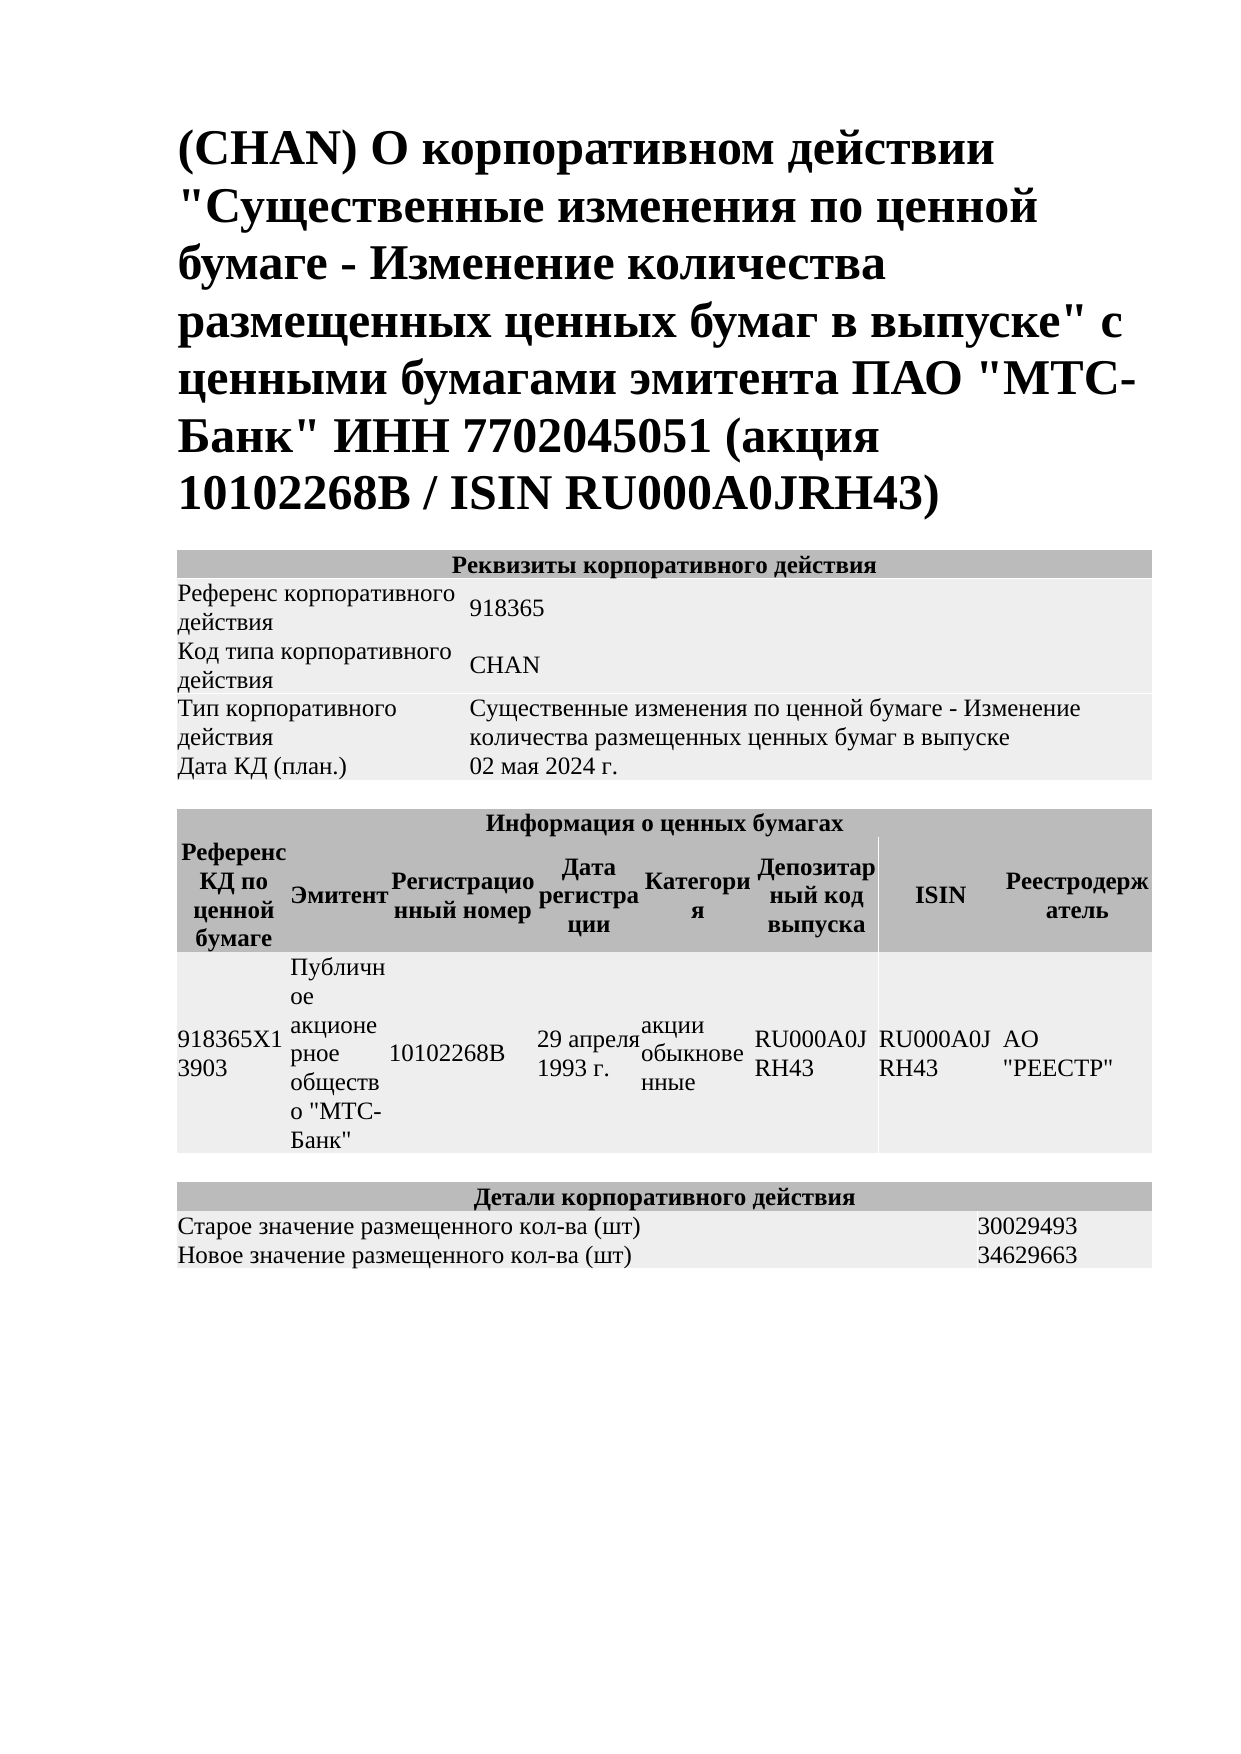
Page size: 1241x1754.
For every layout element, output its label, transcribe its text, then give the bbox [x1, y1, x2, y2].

table_cell 02 мая 2024 г. [469, 751, 1152, 780]
table_cell Эмитент [290, 837, 389, 952]
table_cell Депозитарный код выпуска [754, 837, 878, 952]
table_cell 29 апреля 1993 г. [537, 952, 641, 1153]
table_cell Дата КД (план.) [177, 751, 469, 780]
table_cell Старое значение размещенного кол-ва (шт) [177, 1211, 977, 1240]
table_cell Существенные изменения по ценной бумаге - Изменение количества размещенных ценных бумаг в выпуске [469, 694, 1152, 751]
table_cell Референс КД по ценной бумаге [177, 837, 290, 952]
table_cell Регистрационный номер [389, 837, 537, 952]
table_cell АО "РЕЕСТР" [1003, 952, 1152, 1153]
table_header Детали корпоративного действия [177, 1182, 1152, 1211]
table_cell Код типа корпоративного действия [177, 636, 469, 693]
text (CHAN) О корпоративном действии "Существенные изменения по ценной бумаге - Изменение количества размещенных ценных бумаг в выпуске" с ценными бумагами эмитента ПАО "МТС-Банк" ИНН 7702045051 (акция 10102268B / ISIN RU000A0JRH43) [177, 118, 1152, 521]
table_cell Референс корпоративного действия [177, 579, 469, 636]
table_header Информация о ценных бумагах [177, 809, 1152, 837]
table_cell Категория [641, 837, 754, 952]
table_cell акции обыкновенные [641, 952, 754, 1153]
table_cell 10102268B [389, 952, 537, 1153]
table_cell Тип корпоративного действия [177, 694, 469, 751]
table_header Реквизиты корпоративного действия [177, 550, 1152, 578]
table_cell 918365X13903 [177, 952, 290, 1153]
table_cell Реестродержатель [1003, 837, 1152, 952]
table_cell 30029493 [978, 1211, 1152, 1240]
table_cell CHAN [469, 636, 1152, 693]
table_cell ISIN [879, 837, 1003, 952]
table_cell 918365 [469, 579, 1152, 636]
table_cell 34629663 [978, 1240, 1152, 1268]
table_cell Публичное акционерное общество "МТС-Банк" [290, 952, 389, 1153]
table_cell Дата регистрации [537, 837, 641, 952]
table_cell Новое значение размещенного кол-ва (шт) [177, 1240, 977, 1268]
table_cell RU000A0JRH43 [879, 952, 1003, 1153]
table_cell RU000A0JRH43 [754, 952, 878, 1153]
